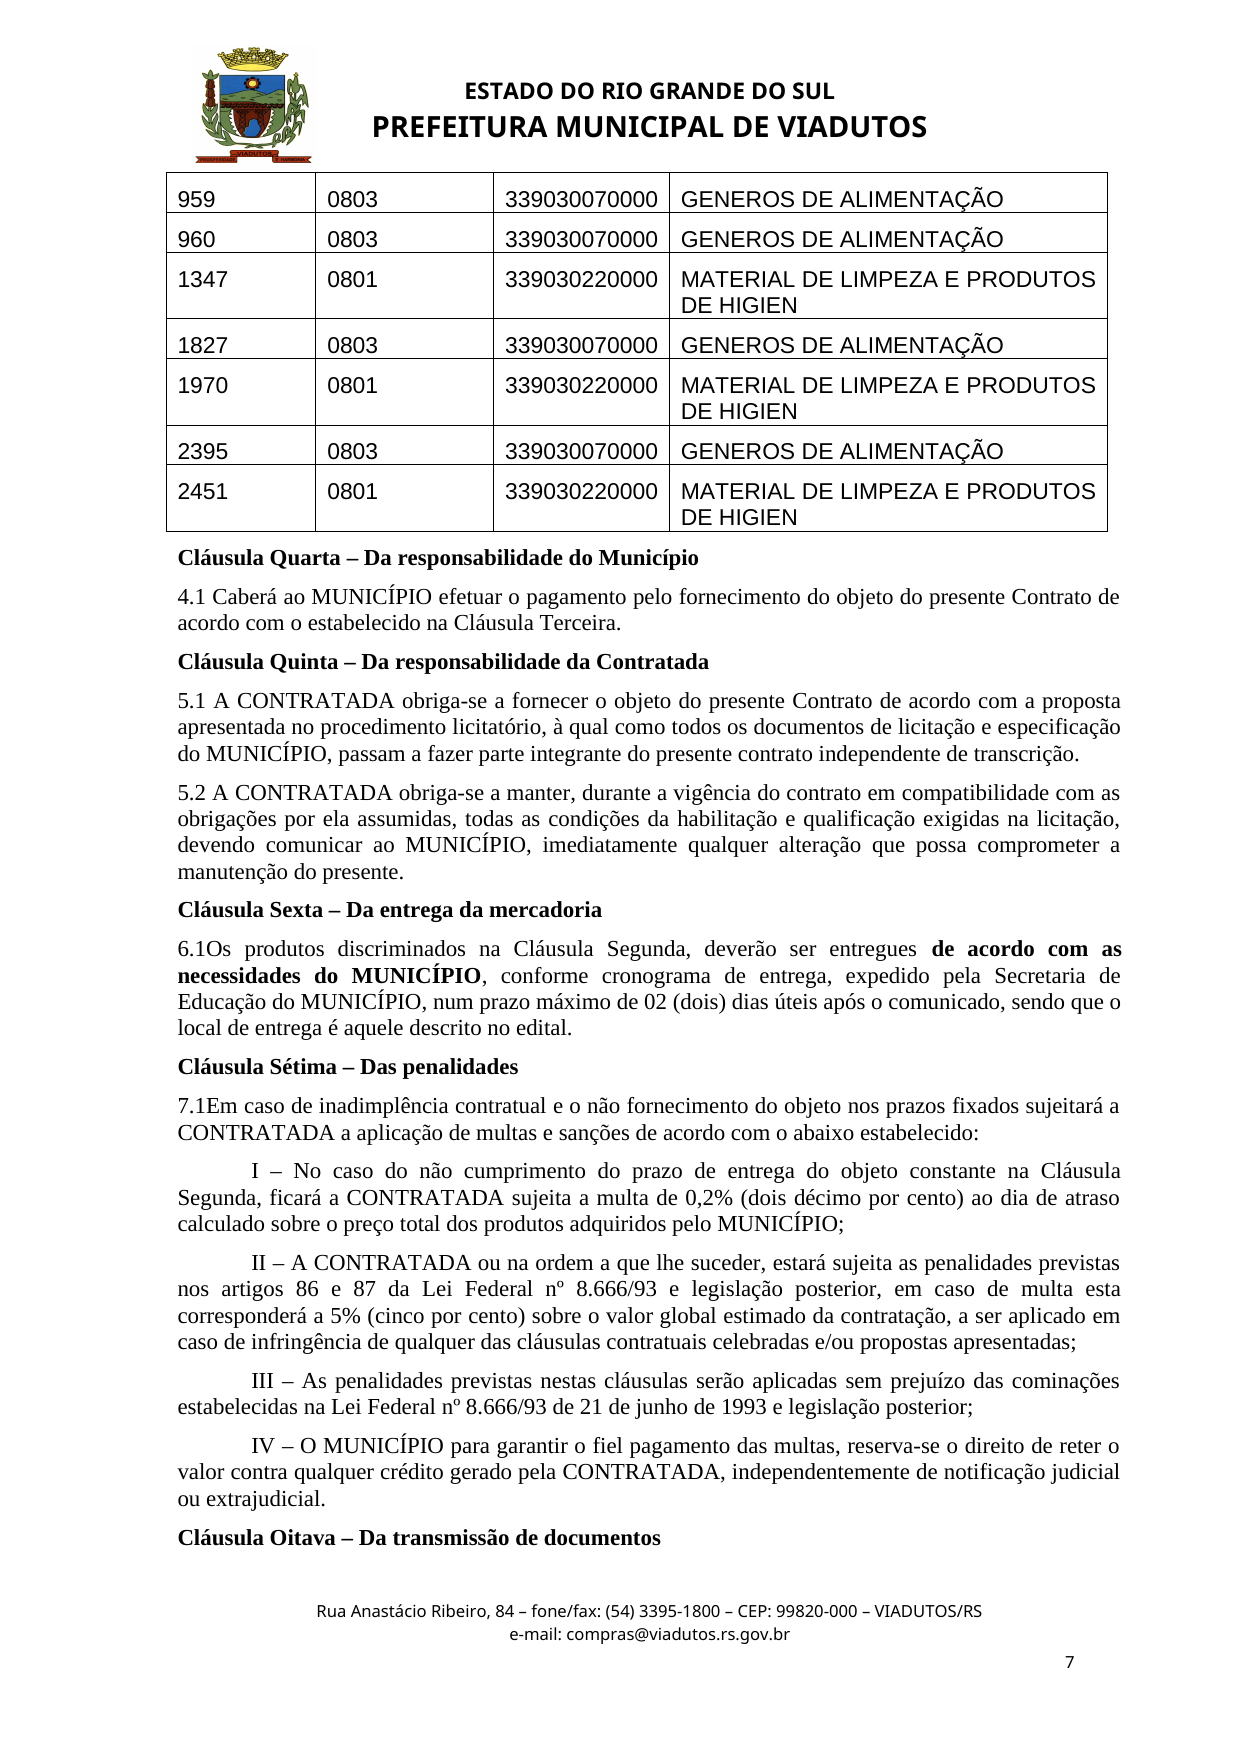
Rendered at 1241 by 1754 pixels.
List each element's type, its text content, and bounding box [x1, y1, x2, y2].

picture [191, 44, 317, 170]
table_cell 0801 [316, 253, 493, 318]
text III – As penalidades previstas nestas cláusulas serão aplicadas sem prejuízo das cominações estabelecidas na Lei Federal nº 8.666/93 de 21 de junho de 1993 e legislação posterior; [177, 1367, 1122, 1419]
table_cell GENEROS DE ALIMENTAÇÃO [670, 426, 1107, 464]
table_cell MATERIAL DE LIMPEZA E PRODUTOS DE HIGIEN [670, 465, 1107, 531]
table_cell MATERIAL DE LIMPEZA E PRODUTOS DE HIGIEN [670, 253, 1107, 318]
table_cell 0801 [316, 359, 493, 424]
text 5.1 A CONTRATADA obriga-se a fornecer o objeto do presente Contrato de acordo com a proposta apresentada no procedimento licitatório, à qual como todos os documentos de licitação e especificação do MUNICÍPIO, passam a fazer parte integrante do presente contrato independente de transcrição. [177, 687, 1122, 766]
text IV – O MUNICÍPIO para garantir o fiel pagamento das multas, reserva-se o direito de reter o valor contra qualquer crédito gerado pela CONTRATADA, independentemente de notificação judicial ou extrajudicial. [177, 1432, 1122, 1511]
table_cell 0803 [316, 213, 493, 252]
table_cell 0803 [316, 319, 493, 358]
table_cell 1827 [167, 319, 315, 358]
text 5.2 A CONTRATADA obriga-se a manter, durante a vigência do contrato em compatibilidade com as obrigações por ela assumidas, todas as condições da habilitação e qualificação exigidas na licitação, devendo comunicar ao MUNICÍPIO, imediatamente qualquer alteração que possa comprometer a manutenção do presente. [177, 779, 1122, 884]
table_cell 339030070000 [494, 213, 669, 252]
table_cell 339030220000 [494, 253, 669, 318]
table_cell 0803 [316, 426, 493, 464]
text Cláusula Sétima – Das penalidades [177, 1053, 1122, 1080]
table_cell 2395 [167, 426, 315, 464]
text 6.1Os produtos discriminados na Cláusula Segunda, deverão ser entregues de acordo com as necessidades do MUNICÍPIO, conforme cronograma de entrega, expedido pela Secretaria de Educação do MUNICÍPIO, num prazo máximo de 02 (dois) dias úteis após o comunicado, sendo que o local de entrega é aquele descrito no edital. [177, 935, 1122, 1041]
table_cell 959 [167, 173, 315, 212]
text Cláusula Oitava – Da transmissão de documentos [177, 1524, 1122, 1550]
text Cláusula Quinta – Da responsabilidade da Contratada [177, 648, 1122, 674]
table_cell 0803 [316, 173, 493, 212]
table_cell 0801 [316, 465, 493, 531]
table_cell 339030220000 [494, 359, 669, 424]
table_cell 339030070000 [494, 319, 669, 358]
table_cell 1970 [167, 359, 315, 424]
table_cell 339030070000 [494, 173, 669, 212]
table_cell GENEROS DE ALIMENTAÇÃO [670, 319, 1107, 358]
table_cell MATERIAL DE LIMPEZA E PRODUTOS DE HIGIEN [670, 359, 1107, 424]
table_cell 339030070000 [494, 426, 669, 464]
text Cláusula Sexta – Da entrega da mercadoria [177, 897, 1122, 923]
text II – A CONTRATADA ou na ordem a que lhe suceder, estará sujeita as penalidades previstas nos artigos 86 e 87 da Lei Federal nº 8.666/93 e legislação posterior, em caso de multa esta corresponderá a 5% (cinco por cento) sobre o valor global estimado da contratação, a ser aplicado em caso de infringência de qualquer das cláusulas contratuais celebradas e/ou propostas apresentadas; [177, 1249, 1122, 1354]
table_cell 339030220000 [494, 465, 669, 531]
table_cell 960 [167, 213, 315, 252]
text Cláusula Quarta – Da responsabilidade do Município [177, 544, 1122, 571]
table_cell 2451 [167, 465, 315, 531]
table_cell 1347 [167, 253, 315, 318]
text I – No caso do não cumprimento do prazo de entrega do objeto constante na Cláusula Segunda, ficará a CONTRATADA sujeita a multa de 0,2% (dois décimo por cento) ao dia de atraso calculado sobre o preço total dos produtos adquiridos pelo MUNICÍPIO; [177, 1157, 1122, 1236]
text 4.1 Caberá ao MUNICÍPIO efetuar o pagamento pelo fornecimento do objeto do presente Contrato de acordo com o estabelecido na Cláusula Terceira. [177, 583, 1122, 636]
text 7.1Em caso de inadimplência contratual e o não fornecimento do objeto nos prazos fixados sujeitará a CONTRATADA a aplicação de multas e sanções de acordo com o abaixo estabelecido: [177, 1092, 1122, 1145]
table_cell GENEROS DE ALIMENTAÇÃO [670, 213, 1107, 252]
table_cell GENEROS DE ALIMENTAÇÃO [670, 173, 1107, 212]
